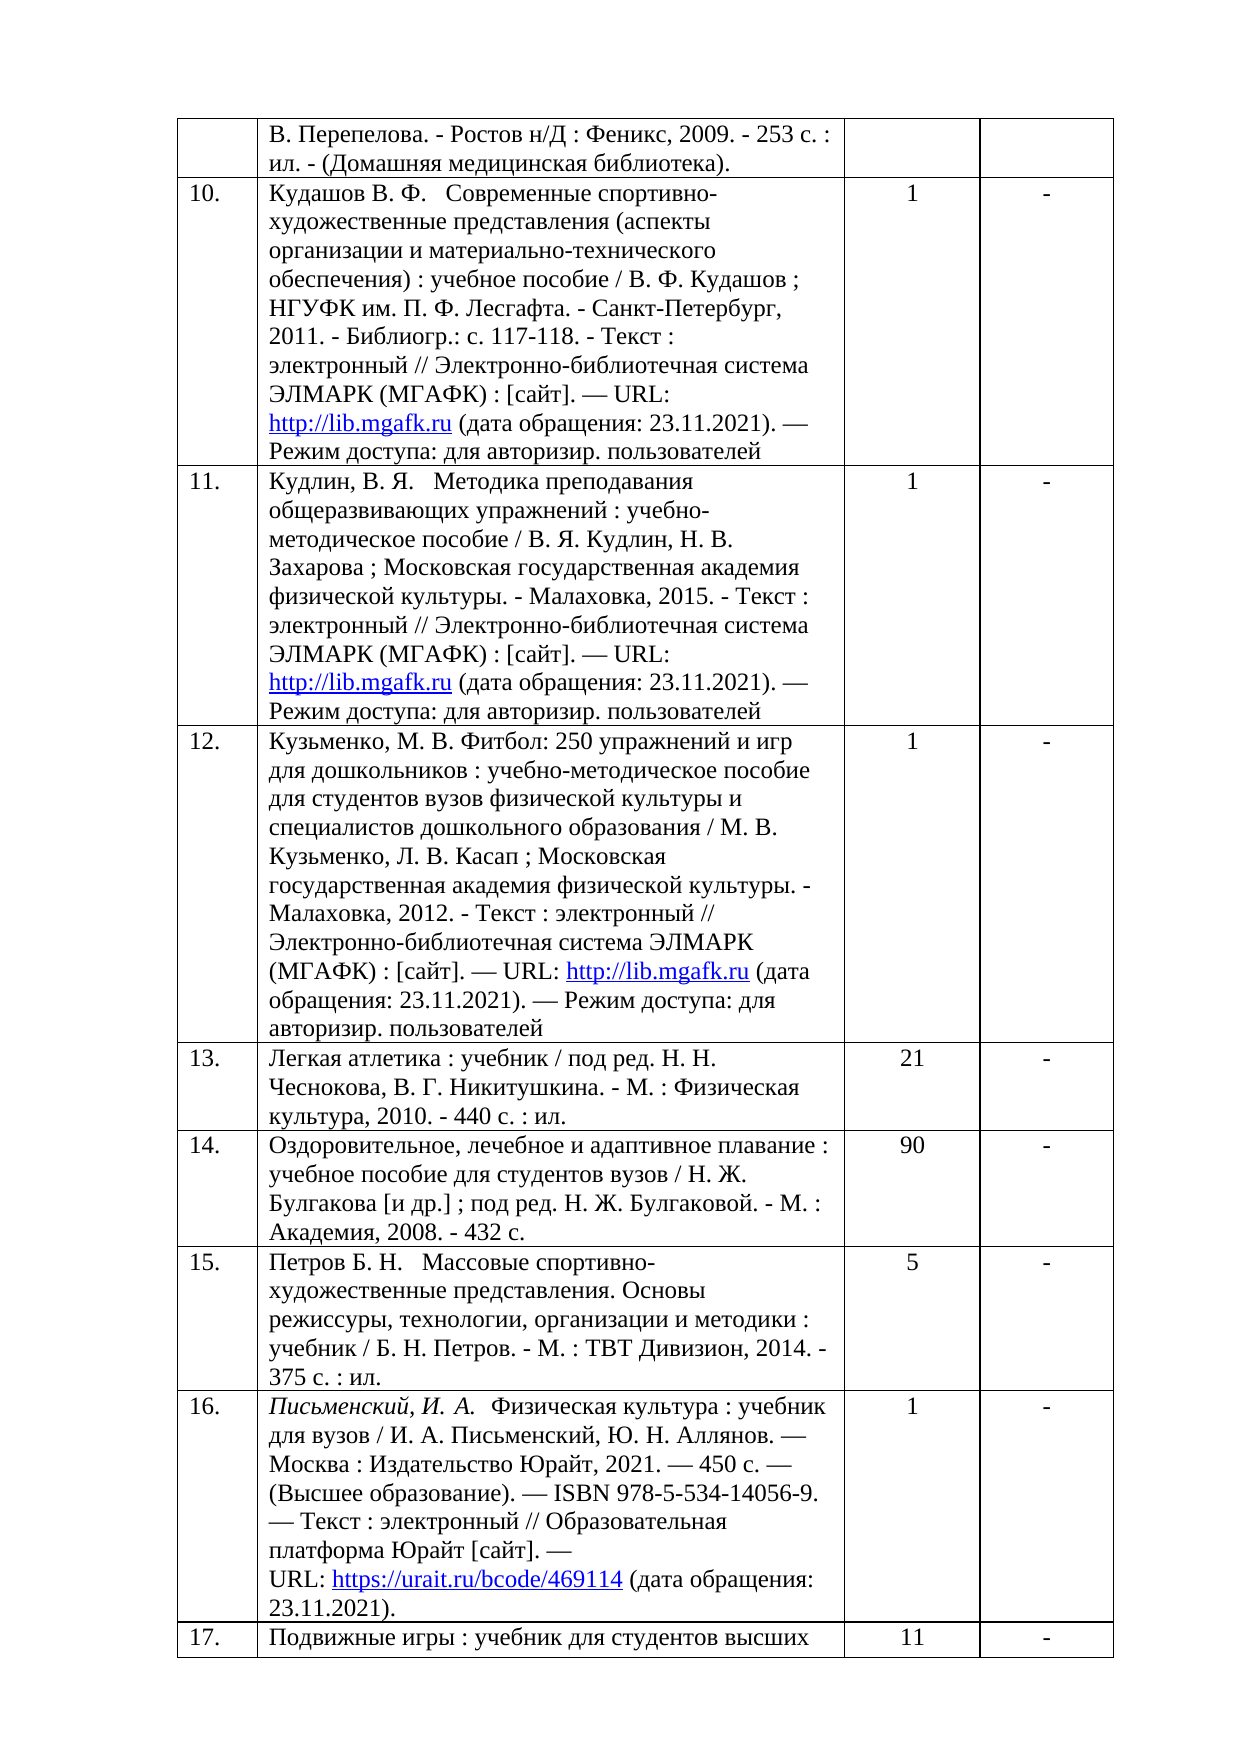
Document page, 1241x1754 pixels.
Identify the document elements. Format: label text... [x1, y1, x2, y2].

table_cell [178, 1623, 257, 1657]
table_cell - [981, 1247, 1113, 1390]
table_cell 50 [845, 119, 979, 177]
table_cell 1 [845, 726, 979, 1042]
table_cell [258, 119, 844, 177]
table_cell 1 [845, 178, 979, 465]
table_cell [178, 726, 257, 1042]
table_cell Кудлин, В. Я. Методика преподавания общеразвивающих упражнений : учебно-методическое пособие / В. Я. Кудлин, Н. В. Захарова ; Московская государственная академия физической культуры. - Малаховка, 2015. - Текст : электронный // Электронно-библиотечная система ЭЛМАРК (МГАФК) : [сайт]. — URL: http://lib.mgafk.ru (дата обращения: 23.11.2021). — Режим доступа: для авторизир. пользователей [258, 466, 844, 725]
table_cell Кузьменко, М. В. Фитбол: 250 упражнений и игр для дошкольников : учебно-методическое пособие для студентов вузов физической культуры и специалистов дошкольного образования / М. В. Кузьменко, Л. В. Касап ; Московская государственная академия физической культуры. - Малаховка, 2012. - Текст : электронный // Электронно-библиотечная система ЭЛМАРК (МГАФК) : [сайт]. — URL: http://lib.mgafk.ru (дата обращения: 23.11.2021). — Режим доступа: для авторизир. пользователей [258, 726, 844, 1042]
table_cell 90 [845, 1131, 979, 1246]
table_cell [178, 466, 257, 725]
table_cell 11 [845, 1623, 979, 1657]
table_cell [178, 119, 257, 177]
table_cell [258, 1623, 844, 1657]
table_cell Петров Б. Н. Массовые спортивно-художественные представления. Основы режиссуры, технологии, организации и методики : учебник / Б. Н. Петров. - М. : ТВТ Дивизион, 2014. - 375 с. : ил. [258, 1247, 844, 1390]
table_cell [178, 178, 257, 465]
table_cell - [981, 178, 1113, 465]
table_cell - [981, 119, 1113, 177]
table_cell 1 [845, 466, 979, 725]
table_cell 21 [845, 1043, 979, 1129]
table_cell [178, 1391, 257, 1621]
table_cell - [981, 1131, 1113, 1246]
table_cell [178, 1247, 257, 1390]
table_cell Легкая атлетика : учебник / под ред. Н. Н. Чеснокова, В. Г. Никитушкина. - М. : Физическая культура, 2010. - 440 с. : ил. [258, 1043, 844, 1129]
table_cell - [981, 1391, 1113, 1621]
table_cell - [981, 1043, 1113, 1129]
table_cell [178, 1043, 257, 1129]
table_cell - [981, 1623, 1113, 1657]
table_cell 1 [845, 1391, 979, 1621]
table_cell Оздоровительное, лечебное и адаптивное плавание : учебное пособие для студентов вузов / Н. Ж. Булгакова [и др.] ; под ред. Н. Ж. Булгаковой. - М. : Академия, 2008. - 432 с. [258, 1131, 844, 1246]
table_cell Письменский, И. А. Физическая культура : учебник для вузов / И. А. Письменский, Ю. Н. Аллянов. — Москва : Издательство Юрайт, 2021. — 450 с. — (Высшее образование). — ISBN 978-5-534-14056-9. — Текст : электронный // Образовательная платформа Юрайт [сайт]. — URL: https://urait.ru/bcode/469114 (дата обращения: 23.11.2021). [258, 1391, 844, 1621]
table_cell 5 [845, 1247, 979, 1390]
table_cell [178, 1131, 257, 1246]
table_cell - [981, 466, 1113, 725]
table_cell Кудашов В. Ф. Современные спортивно-художественные представления (аспекты организации и материально-технического обеспечения) : учебное пособие / В. Ф. Кудашов ; НГУФК им. П. Ф. Лесгафта. - Санкт-Петербург, 2011. - Библиогр.: с. 117-118. - Текст : электронный // Электронно-библиотечная система ЭЛМАРК (МГАФК) : [сайт]. — URL: http://lib.mgafk.ru (дата обращения: 23.11.2021). — Режим доступа: для авторизир. пользователей [258, 178, 844, 465]
table_cell - [981, 726, 1113, 1042]
